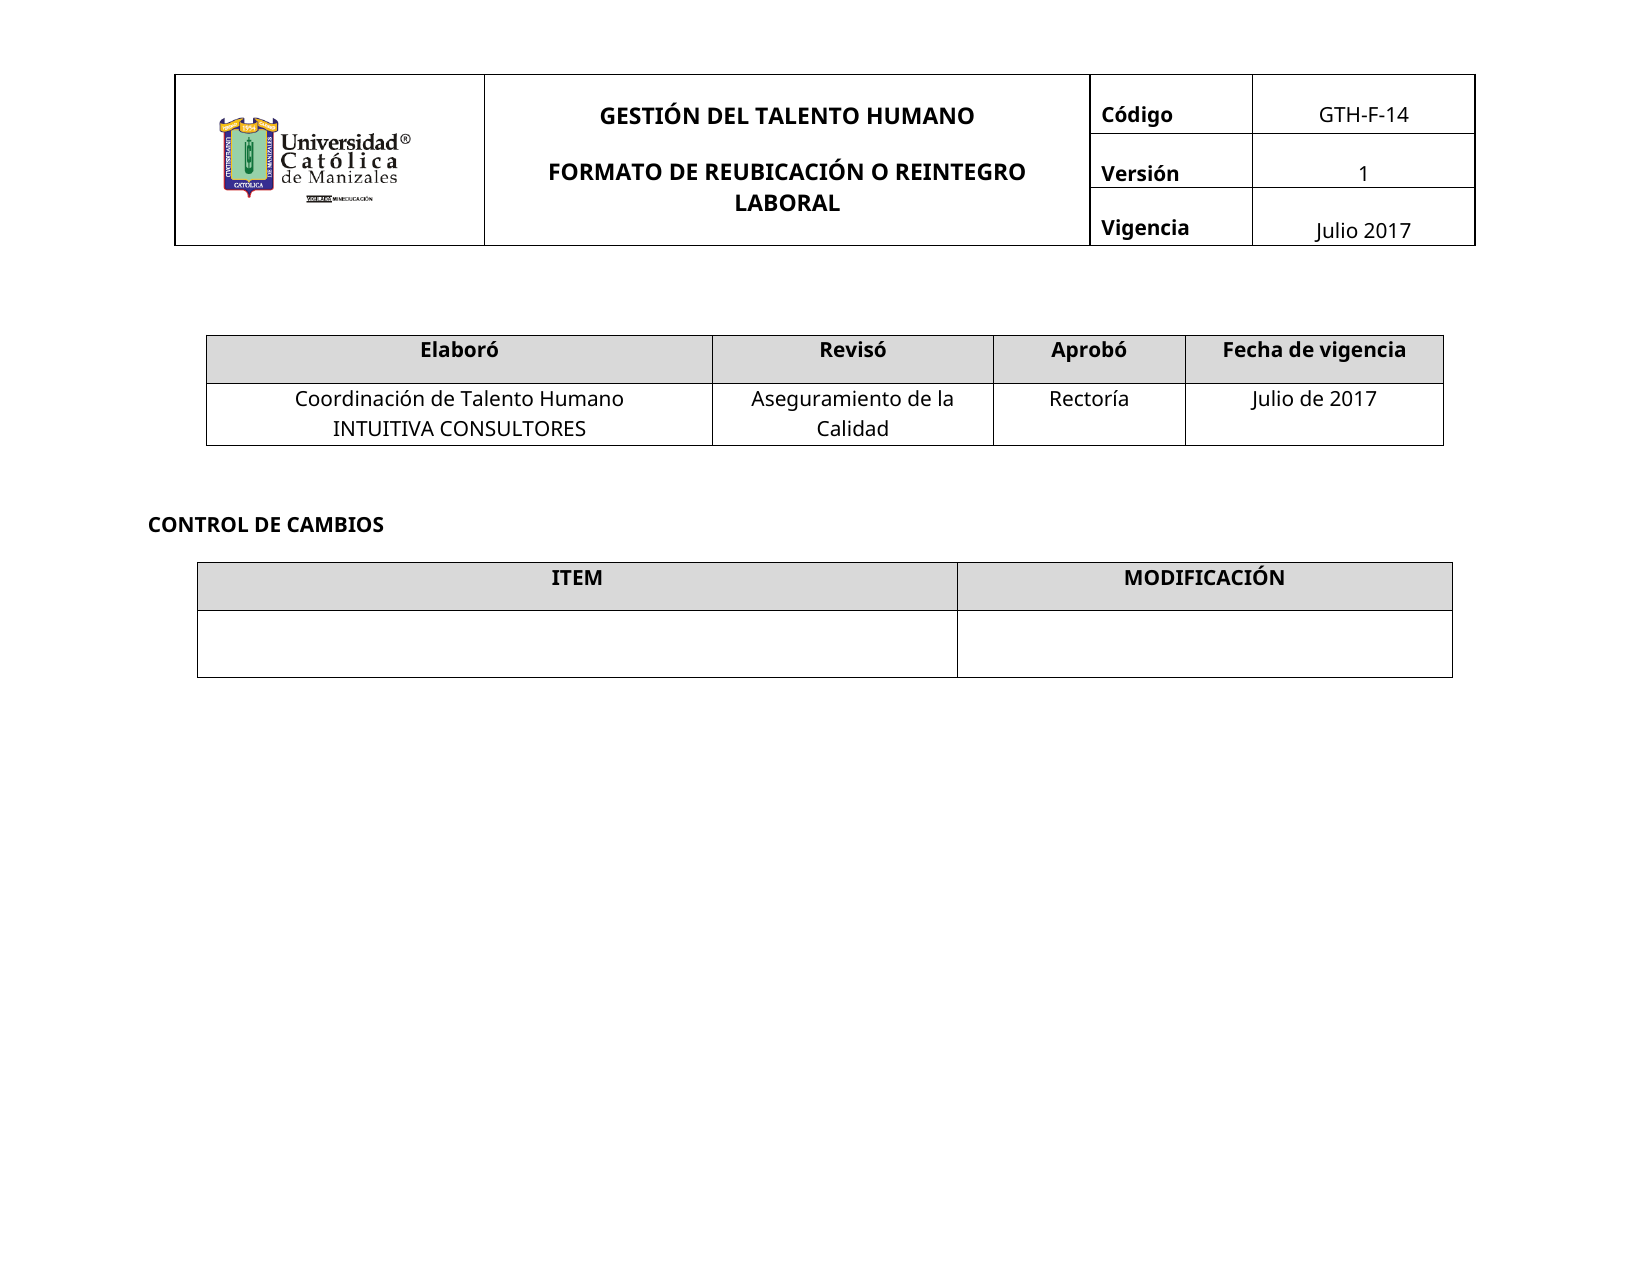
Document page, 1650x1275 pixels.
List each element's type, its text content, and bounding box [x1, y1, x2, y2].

table_header Fecha de vigencia [1186, 336, 1443, 383]
text CONTROL DE CAMBIOS [148, 511, 1502, 539]
table_cell Aseguramiento de la Calidad [713, 384, 993, 445]
table_cell [958, 611, 1452, 677]
table_cell [198, 611, 957, 677]
table_cell Coordinación de Talento Humano INTUITIVA CONSULTORES [207, 384, 712, 445]
table_header MODIFICACIÓN [958, 563, 1452, 610]
table_header Elaboró [207, 336, 712, 383]
table_cell Rectoría [994, 384, 1185, 445]
table_header Revisó [713, 336, 993, 383]
picture [211, 108, 421, 212]
table_cell Julio de 2017 [1186, 384, 1443, 445]
table_header ITEM [198, 563, 957, 610]
table_header Aprobó [994, 336, 1185, 383]
